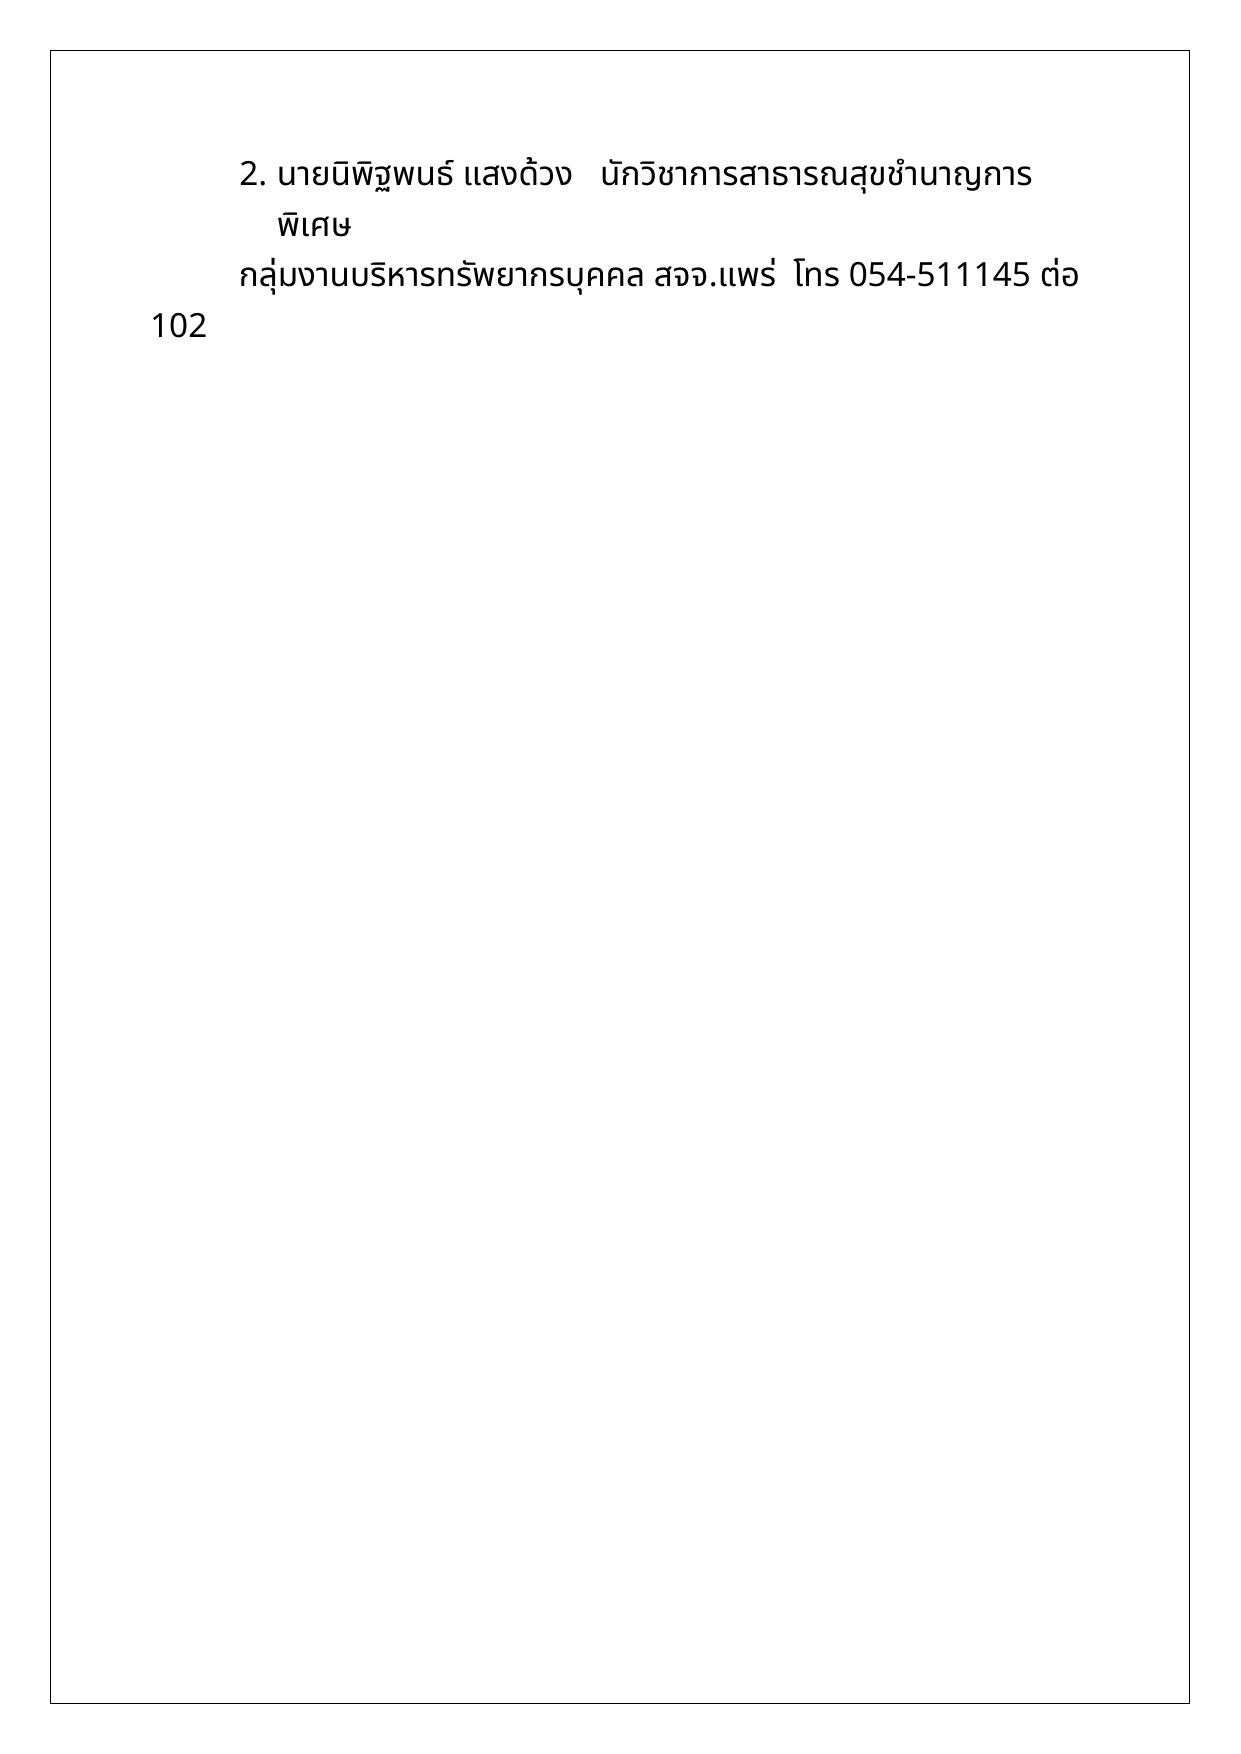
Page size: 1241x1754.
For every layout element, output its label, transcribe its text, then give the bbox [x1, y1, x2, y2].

text กลุ่มงานบริหารทรัพยากรบุคคล สจจ.แพร่ โทร 054-511145 ต่อ 102 [150, 251, 1090, 347]
list นายนิพิฐพนธ์ แสงด้วง นักวิชาการสาธารณสุขชำนาญการพิเศษ [239, 150, 1090, 251]
